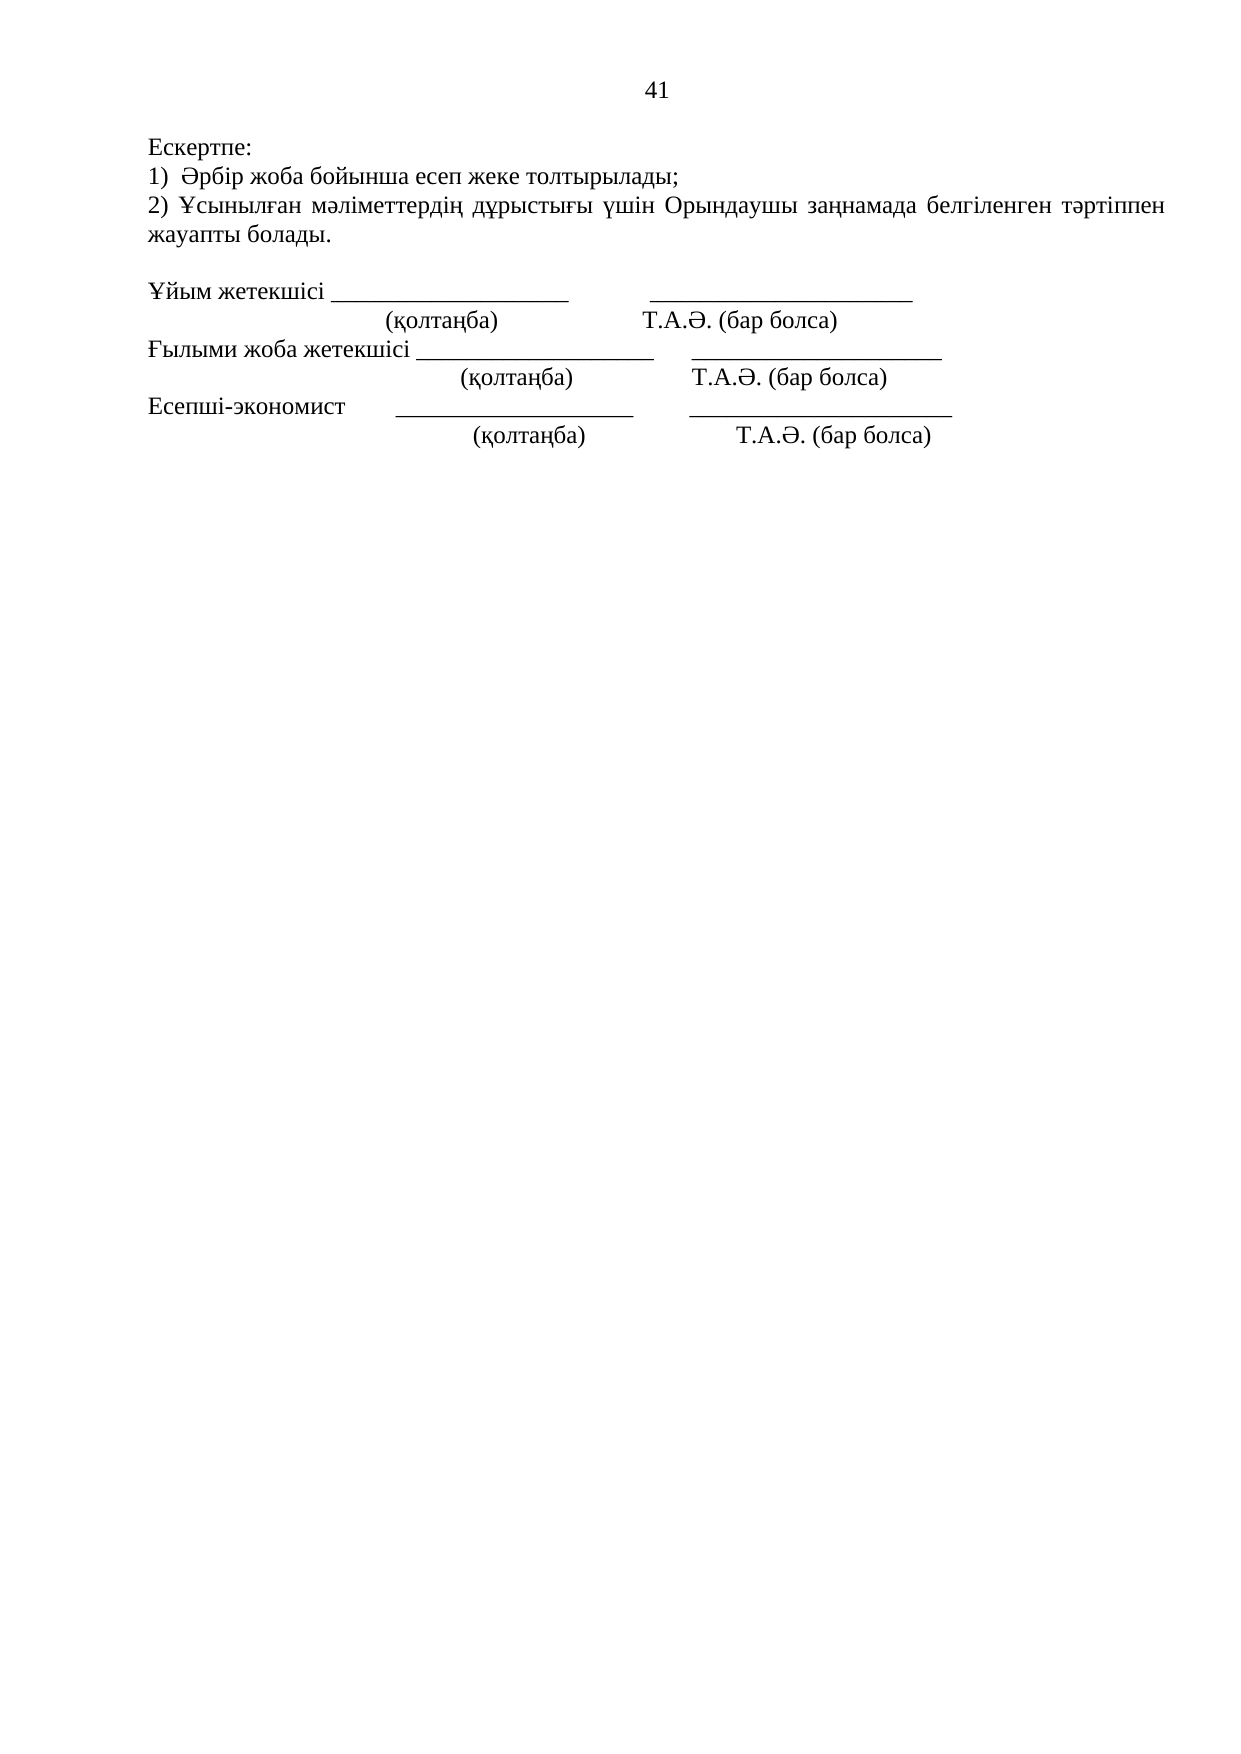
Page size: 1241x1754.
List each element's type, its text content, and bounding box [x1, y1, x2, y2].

text Есепші-экономист ___________________ _____________________ [148, 391, 1166, 420]
text (қолтаңба) Т.А.Ә. (бар болса) [148, 362, 1166, 391]
text (қолтаңба) Т.А.Ә. (бар болса) [148, 420, 1166, 449]
text Ғылыми жоба жетекшісі ___________________ ____________________ [148, 334, 1166, 362]
text (қолтаңба) Т.А.Ә. (бар болса) [148, 305, 1166, 334]
text Ескертпе: 1) Әрбір жоба бойынша есеп жеке толтырылады; [148, 132, 1166, 190]
text Ұйым жетекшісі ___________________ _____________________ [148, 276, 1166, 305]
text 2) Ұсынылған мәліметтердің дұрыстығы үшін Орындаушы заңнамада белгіленген тәртіппен жауапты болады. [148, 190, 1166, 247]
